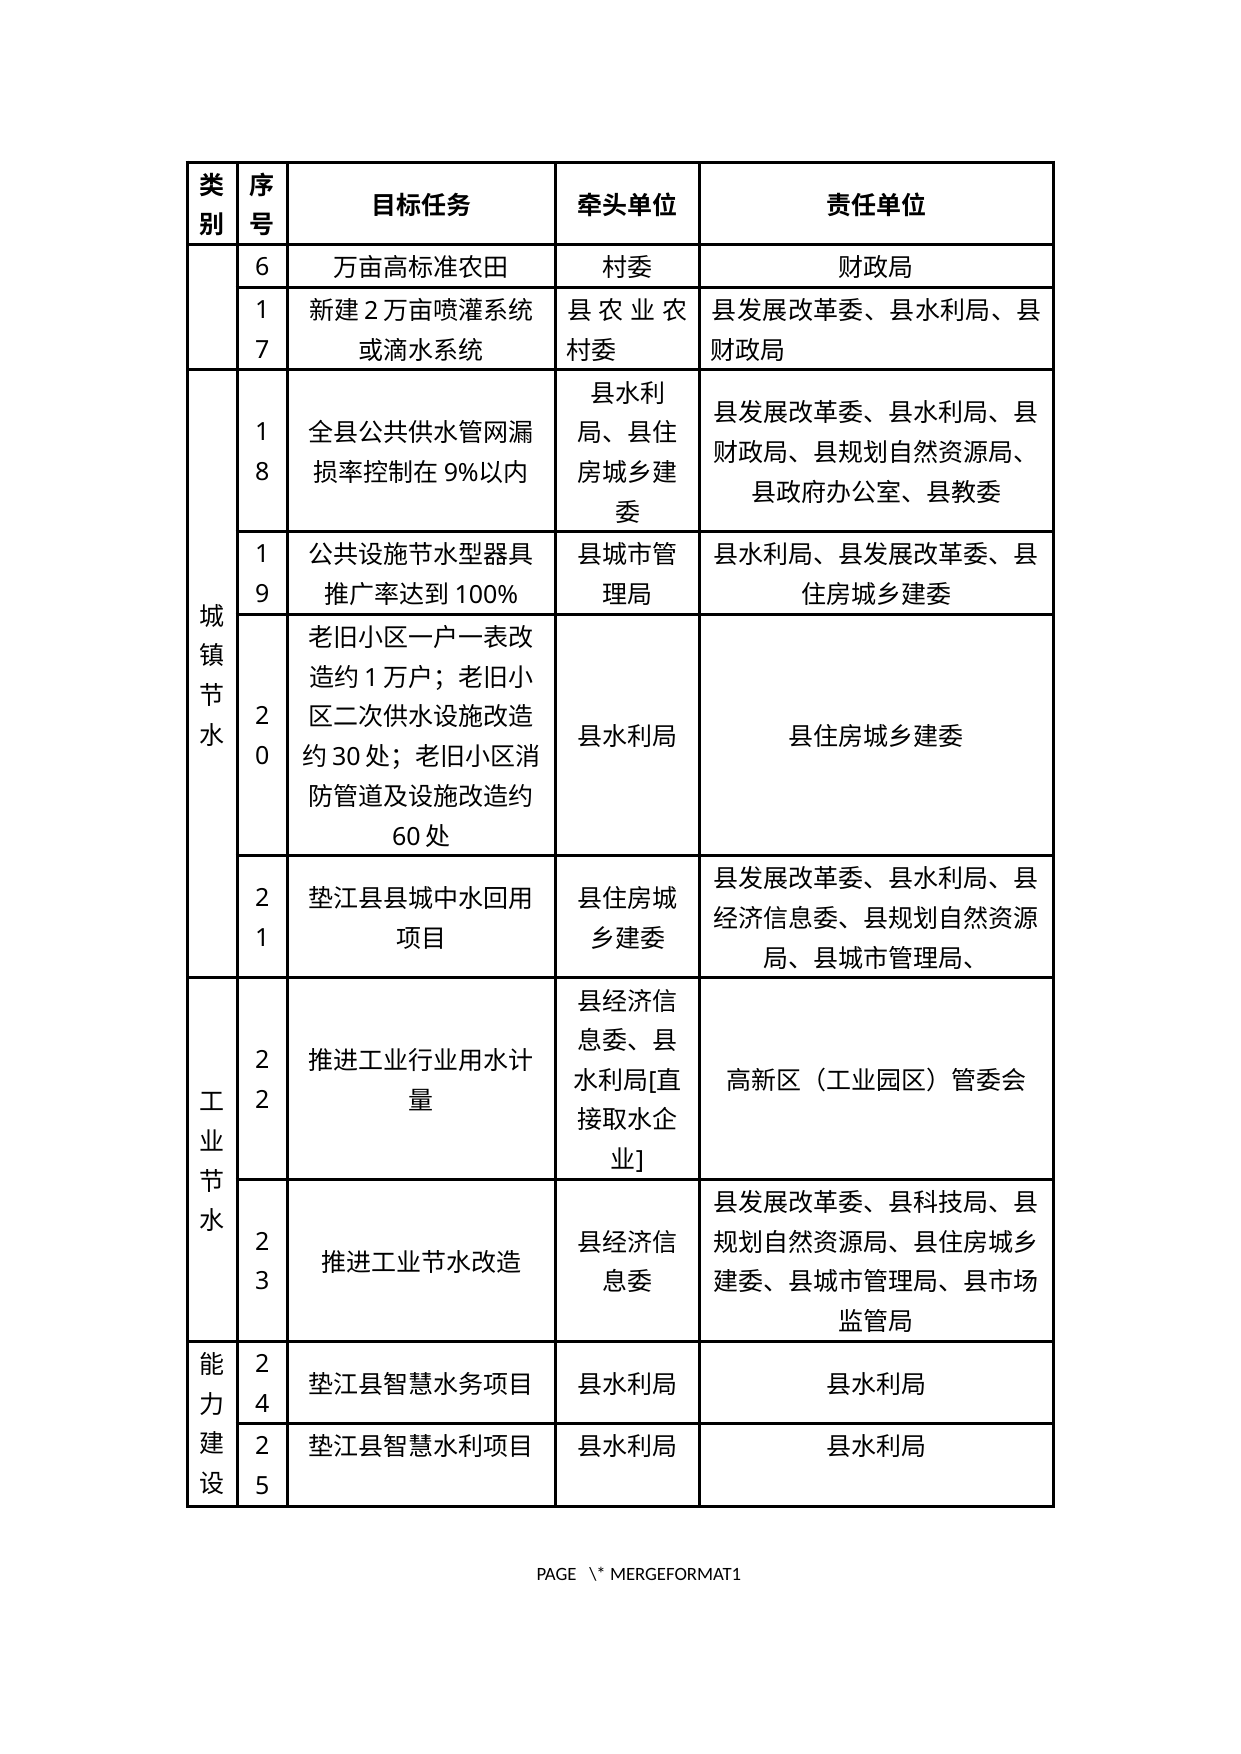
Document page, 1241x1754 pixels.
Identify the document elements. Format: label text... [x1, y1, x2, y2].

table_cell 20 [239, 616, 286, 854]
table_cell 县经济信息委、县水利局[直接取水企业] [557, 979, 698, 1178]
table_cell 县发展改革委、县水利局、县财政局 [701, 246, 1052, 286]
table_cell 县水利局 [557, 1343, 698, 1422]
table_cell 24 [239, 1343, 286, 1422]
table_cell 县住房城乡建委 [701, 616, 1052, 854]
table_cell 公共设施节水型器具推广率达到100% [289, 533, 554, 613]
table_cell 县水利局 [701, 1343, 1052, 1422]
table_cell 县发展改革委、县水利局、县财政局 [701, 289, 1052, 368]
table_cell 县水利局 [557, 616, 698, 854]
table_cell 县城市管理局 [557, 533, 698, 613]
table_cell 工业节水 [189, 979, 236, 1339]
table_cell 县住房城乡建委 [557, 857, 698, 976]
table_header 目标任务 [289, 164, 554, 243]
table_cell 县水利局 [557, 1425, 698, 1504]
table_cell 垫江县县城中水回用项目 [289, 857, 554, 976]
table_cell 县水利局、县发展改革委、县住房城乡建委 [701, 533, 1052, 613]
table_cell 垫江县智慧水务项目 [289, 1343, 554, 1422]
table_cell 县发展改革委、县水利局、县财政局、县规划自然资源局、县政府办公室、县教委 [701, 371, 1052, 530]
table_header 责任单位 [701, 164, 1052, 243]
table_cell 25 [239, 1425, 286, 1504]
table_cell 县农业农村委 [557, 289, 698, 368]
table_cell “十四五”期间建成6万亩高标准农田 [289, 246, 554, 286]
table_cell 县发展改革委、县科技局、县规划自然资源局、县住房城乡建委、县城市管理局、县市场监管局 [701, 1181, 1052, 1339]
table_cell 县农业农村委 [557, 246, 698, 286]
table_cell 县发展改革委、县水利局、县经济信息委、县规划自然资源局、县城市管理局、 [701, 857, 1052, 976]
table_cell 县经济信息委 [557, 1181, 698, 1339]
table_cell 县水利局、县住房城乡建委 [557, 371, 698, 530]
table_cell 18 [239, 371, 286, 530]
table_cell 23 [239, 1181, 286, 1339]
table_cell 新建2万亩喷灌系统或滴水系统 [289, 289, 554, 368]
table_cell 能力建设 [189, 1343, 236, 1504]
table_cell 城镇节水 [189, 371, 236, 976]
table_cell 全县公共供水管网漏损率控制在9%以内 [289, 371, 554, 530]
table_header 序号 [239, 164, 286, 243]
table_cell 高新区（工业园区）管委会 [701, 979, 1052, 1178]
table_cell 17 [239, 289, 286, 368]
table_cell 垫江县智慧水利项目 [289, 1425, 554, 1504]
table_header 牵头单位 [557, 164, 698, 243]
table_cell 推进工业节水改造 [289, 1181, 554, 1339]
table_cell 19 [239, 533, 286, 613]
table_cell 21 [239, 857, 286, 976]
table_cell 推进工业行业用水计量 [289, 979, 554, 1178]
table_cell 县水利局 [701, 1425, 1052, 1504]
table_cell 老旧小区一户一表改造约1万户；老旧小区二次供水设施改造约30处；老旧小区消防管道及设施改造约60处 [289, 616, 554, 854]
table_cell 22 [239, 979, 286, 1178]
table_cell 16 [239, 246, 286, 286]
table_header 类别 [189, 164, 236, 243]
